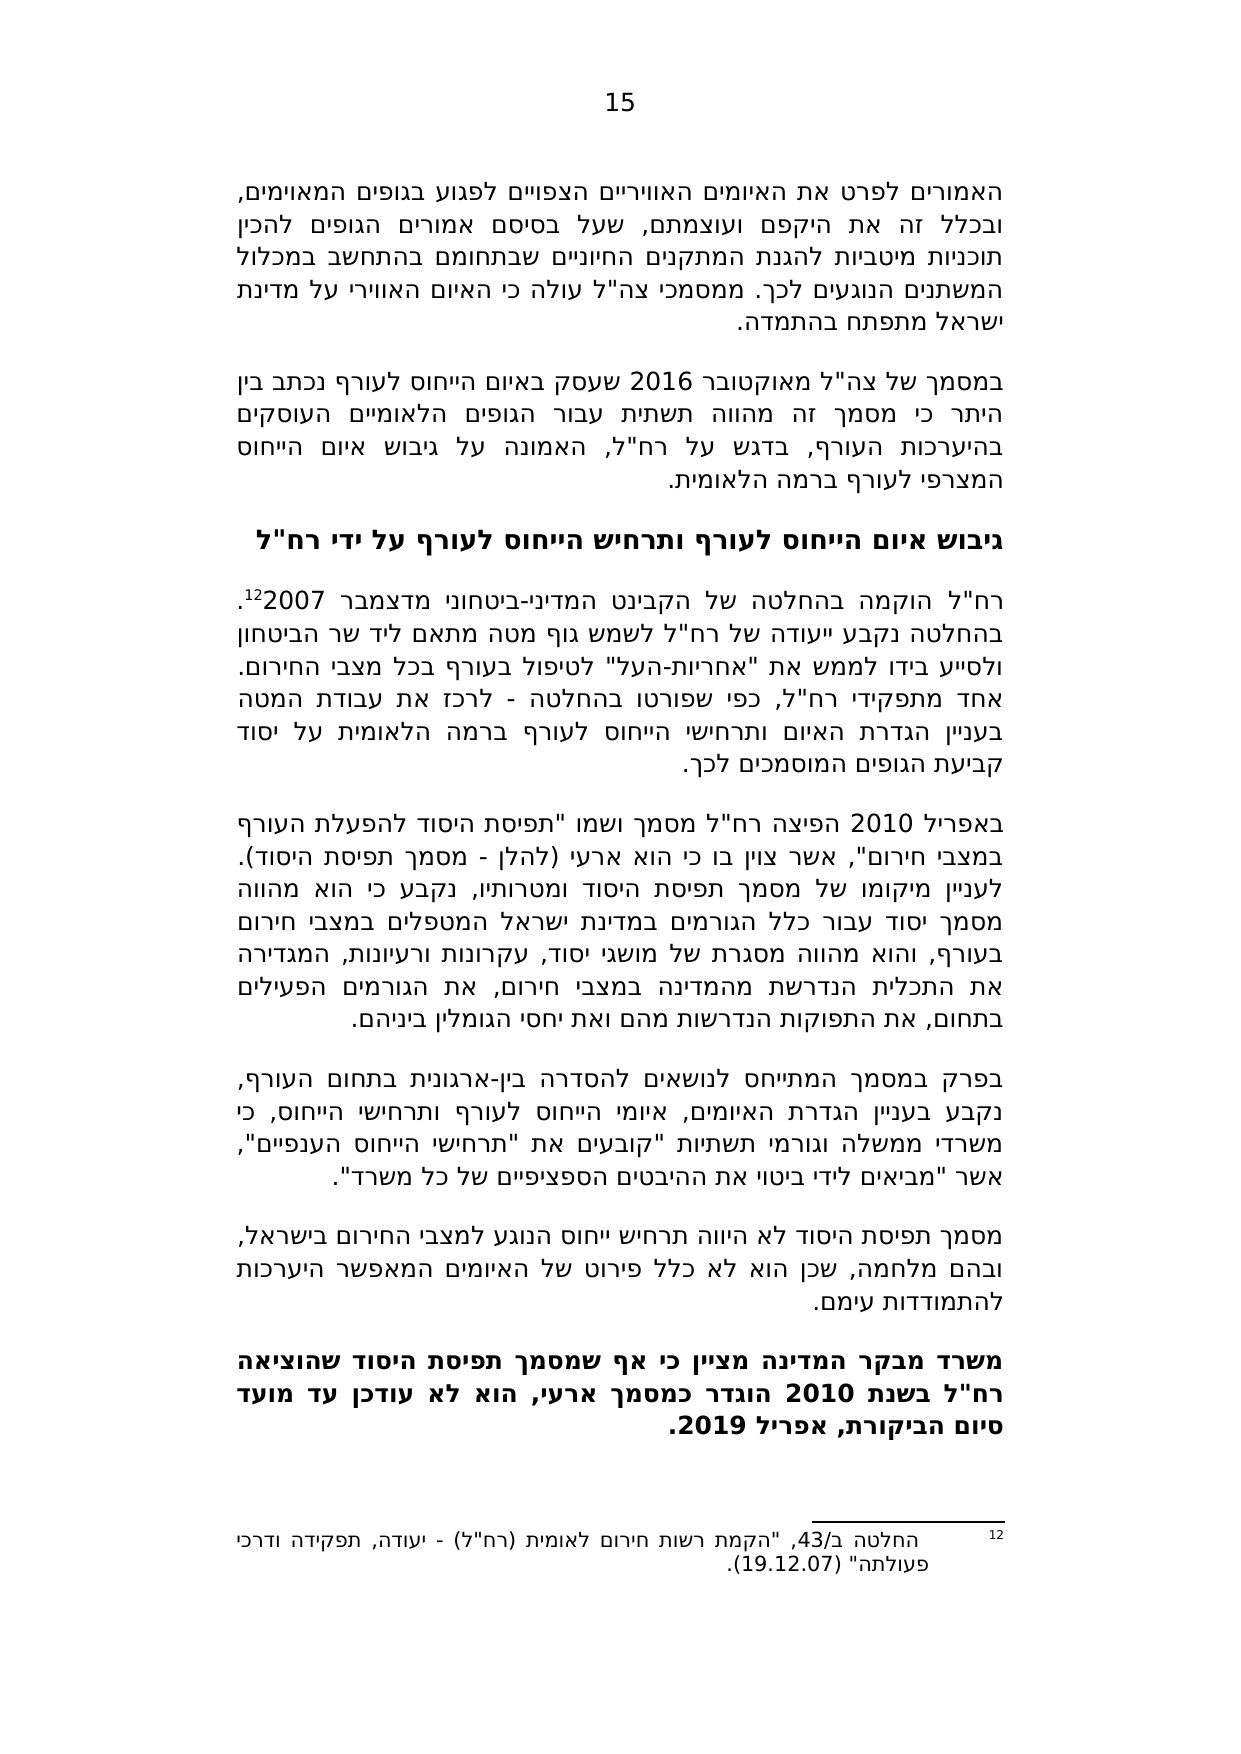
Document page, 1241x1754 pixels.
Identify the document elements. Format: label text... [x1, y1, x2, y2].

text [236, 177, 1004, 337]
text בפרק במסמך המתייחס לנושאים להסדרה בין-ארגונית בתחום העורף, נקבע בעניין הגדרת האיומים, איומי הייחוס לעורף ותרחישי הייחוס, כי משרדי ממשלה וגורמי תשתיות "קובעים את "תרחישי הייחוס הענפיים", אשר "מביאים לידי ביטוי את ההיבטים הספציפיים של כל משרד". [236, 1064, 1004, 1191]
text מסמך תפיסת היסוד לא היווה תרחיש ייחוס הנוגע למצבי החירום בישראל, ובהם מלחמה, שכן הוא לא כלל פירוט של האיומים המאפשר היערכות להתמודדות עימם. [236, 1221, 1004, 1316]
text משרד מבקר המדינה מציין כי אף שמסמך תפיסת היסוד שהוציאה רח"ל בשנת 2010 הוגדר כמסמך ארעי, הוא לא עודכן עד מועד סיום הביקורת, אפריל 2019. [236, 1346, 1004, 1441]
subtitle גיבוש איום הייחוס לעורף ותרחיש הייחוס לעורף על ידי רח"ל [236, 524, 1004, 556]
text במסמך של צה"ל מאוקטובר 2016 שעסק באיום הייחוס לעורף נכתב בין היתר כי מסמך זה מהווה תשתית עבור הגופים הלאומיים העוסקים בהיערכות העורף, בדגש על רח"ל, האמונה על גיבוש איום הייחוס המצרפי לעורף ברמה הלאומית. [236, 367, 1004, 494]
text רח"ל הוקמה בהחלטה של הקבינט המדיני-ביטחוני מדצמבר 2007. בהחלטה נקבע ייעודה של רח"ל לשמש גוף מטה מתאם ליד שר הביטחון ולסייע בידו לממש את "אחריות-העל" לטיפול בעורף בכל מצבי החירום. אחד מתפקידי רח"ל, כפי שפורטו בהחלטה - לרכז את עבודת המטה בעניין הגדרת האיום ותרחישי הייחוס לעורף ברמה הלאומית על יסוד קביעת הגופים המוסמכים לכך. [236, 587, 1004, 779]
text באפריל 2010 הפיצה רח"ל מסמך ושמו "תפיסת היסוד להפעלת העורף במצבי חירום", אשר צוין בו כי הוא ארעי (להלן - מסמך תפיסת היסוד). לעניין מיקומו של מסמך תפיסת היסוד ומטרותיו, נקבע כי הוא מהווה מסמך יסוד עבור כלל הגורמים במדינת ישראל המטפלים במצבי חירום בעורף, והוא מהווה מסגרת של מושגי יסוד, עקרונות ורעיונות, המגדירה את התכלית הנדרשת מהמדינה במצבי חירום, את הגורמים הפעילים בתחום, את התפוקות הנדרשות מהם ואת יחסי הגומלין ביניהם. [236, 809, 1004, 1034]
